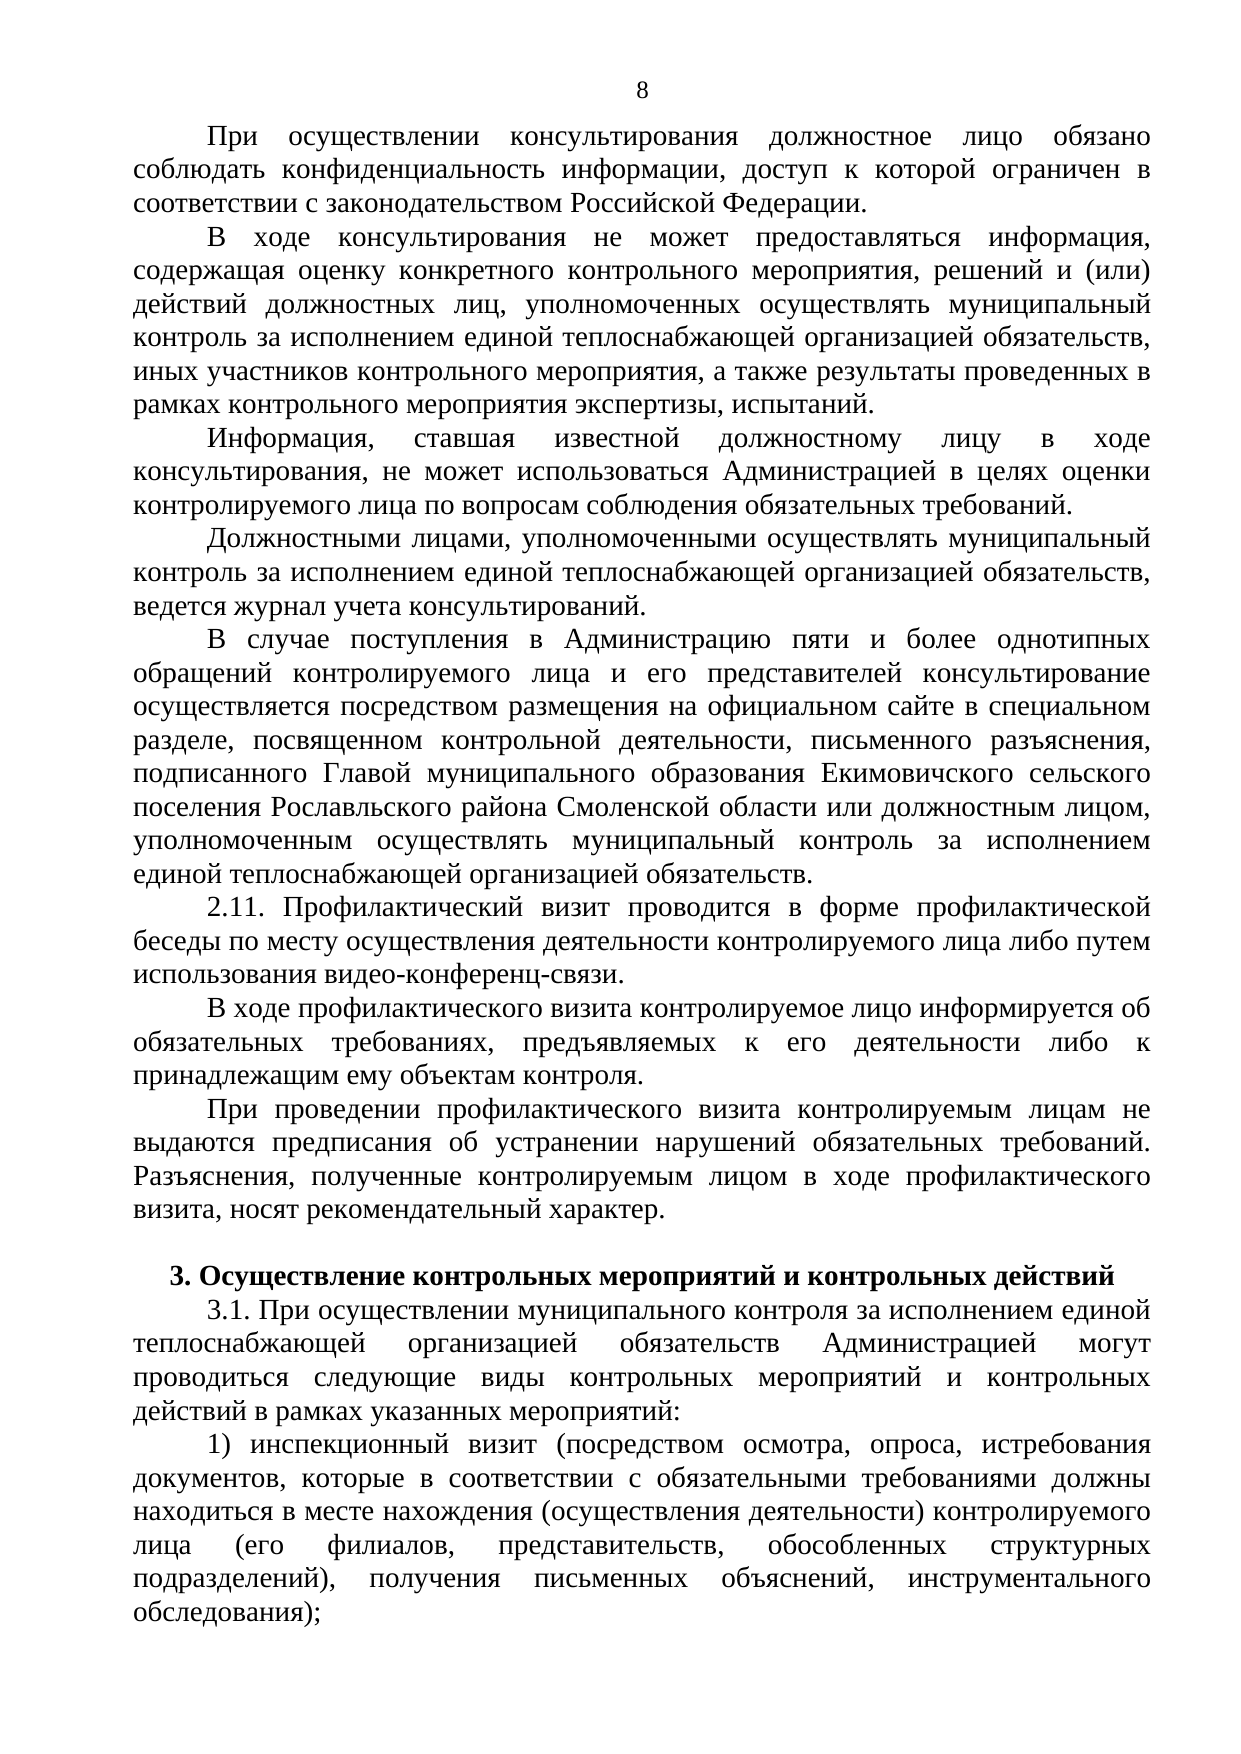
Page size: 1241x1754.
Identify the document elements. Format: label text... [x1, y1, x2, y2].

text 1) инспекционный визит (посредством осмотра, опроса, истребования документов, которые в соответствии с обязательными требованиями должны находиться в месте нахождения (осуществления деятельности) контролируемого лица (его филиалов, представительств, обособленных структурных подразделений), получения письменных объяснений, инструментального обследования); [133, 1426, 1152, 1627]
text Информация, ставшая известной должностному лицу в ходе консультирования, не может использоваться Администрацией в целях оценки контролируемого лица по вопросам соблюдения обязательных требований. [133, 420, 1152, 521]
text При проведении профилактического визита контролируемым лицам не выдаются предписания об устранении нарушений обязательных требований. Разъяснения, полученные контролируемым лицом в ходе профилактического визита, носят рекомендательный характер. [133, 1091, 1152, 1225]
text 3.1. При осуществлении муниципального контроля за исполнением единой теплоснабжающей организацией обязательств Администрацией могут проводиться следующие виды контрольных мероприятий и контрольных действий в рамках указанных мероприятий: [133, 1292, 1152, 1426]
text В ходе профилактического визита контролируемое лицо информируется об обязательных требованиях, предъявляемых к его деятельности либо к принадлежащим ему объектам контроля. [133, 990, 1152, 1091]
text 3. Осуществление контрольных мероприятий и контрольных действий [133, 1258, 1152, 1292]
text В ходе консультирования не может предоставляться информация, содержащая оценку конкретного контрольного мероприятия, решений и (или) действий должностных лиц, уполномоченных осуществлять муниципальный контроль за исполнением единой теплоснабжающей организацией обязательств, иных участников контрольного мероприятия, а также результаты проведенных в рамках контрольного мероприятия экспертизы, испытаний. [133, 219, 1152, 420]
text В случае поступления в Администрацию пяти и более однотипных обращений контролируемого лица и его представителей консультирование осуществляется посредством размещения на официальном сайте в специальном разделе, посвященном контрольной деятельности, письменного разъяснения, подписанного Главой муниципального образования Екимовичского сельского поселения Рославльского района Смоленской области или должностным лицом, уполномоченным осуществлять муниципальный контроль за исполнением единой теплоснабжающей организацией обязательств. [133, 621, 1152, 889]
text При осуществлении консультирования должностное лицо обязано соблюдать конфиденциальность информации, доступ к которой ограничен в соответствии с законодательством Российской Федерации. [133, 118, 1152, 219]
text 2.11. Профилактический визит проводится в форме профилактической беседы по месту осуществления деятельности контролируемого лица либо путем использования видео-конференц-связи. [133, 889, 1152, 990]
text Должностными лицами, уполномоченными осуществлять муниципальный контроль за исполнением единой теплоснабжающей организацией обязательств, ведется журнал учета консультирований. [133, 521, 1152, 621]
